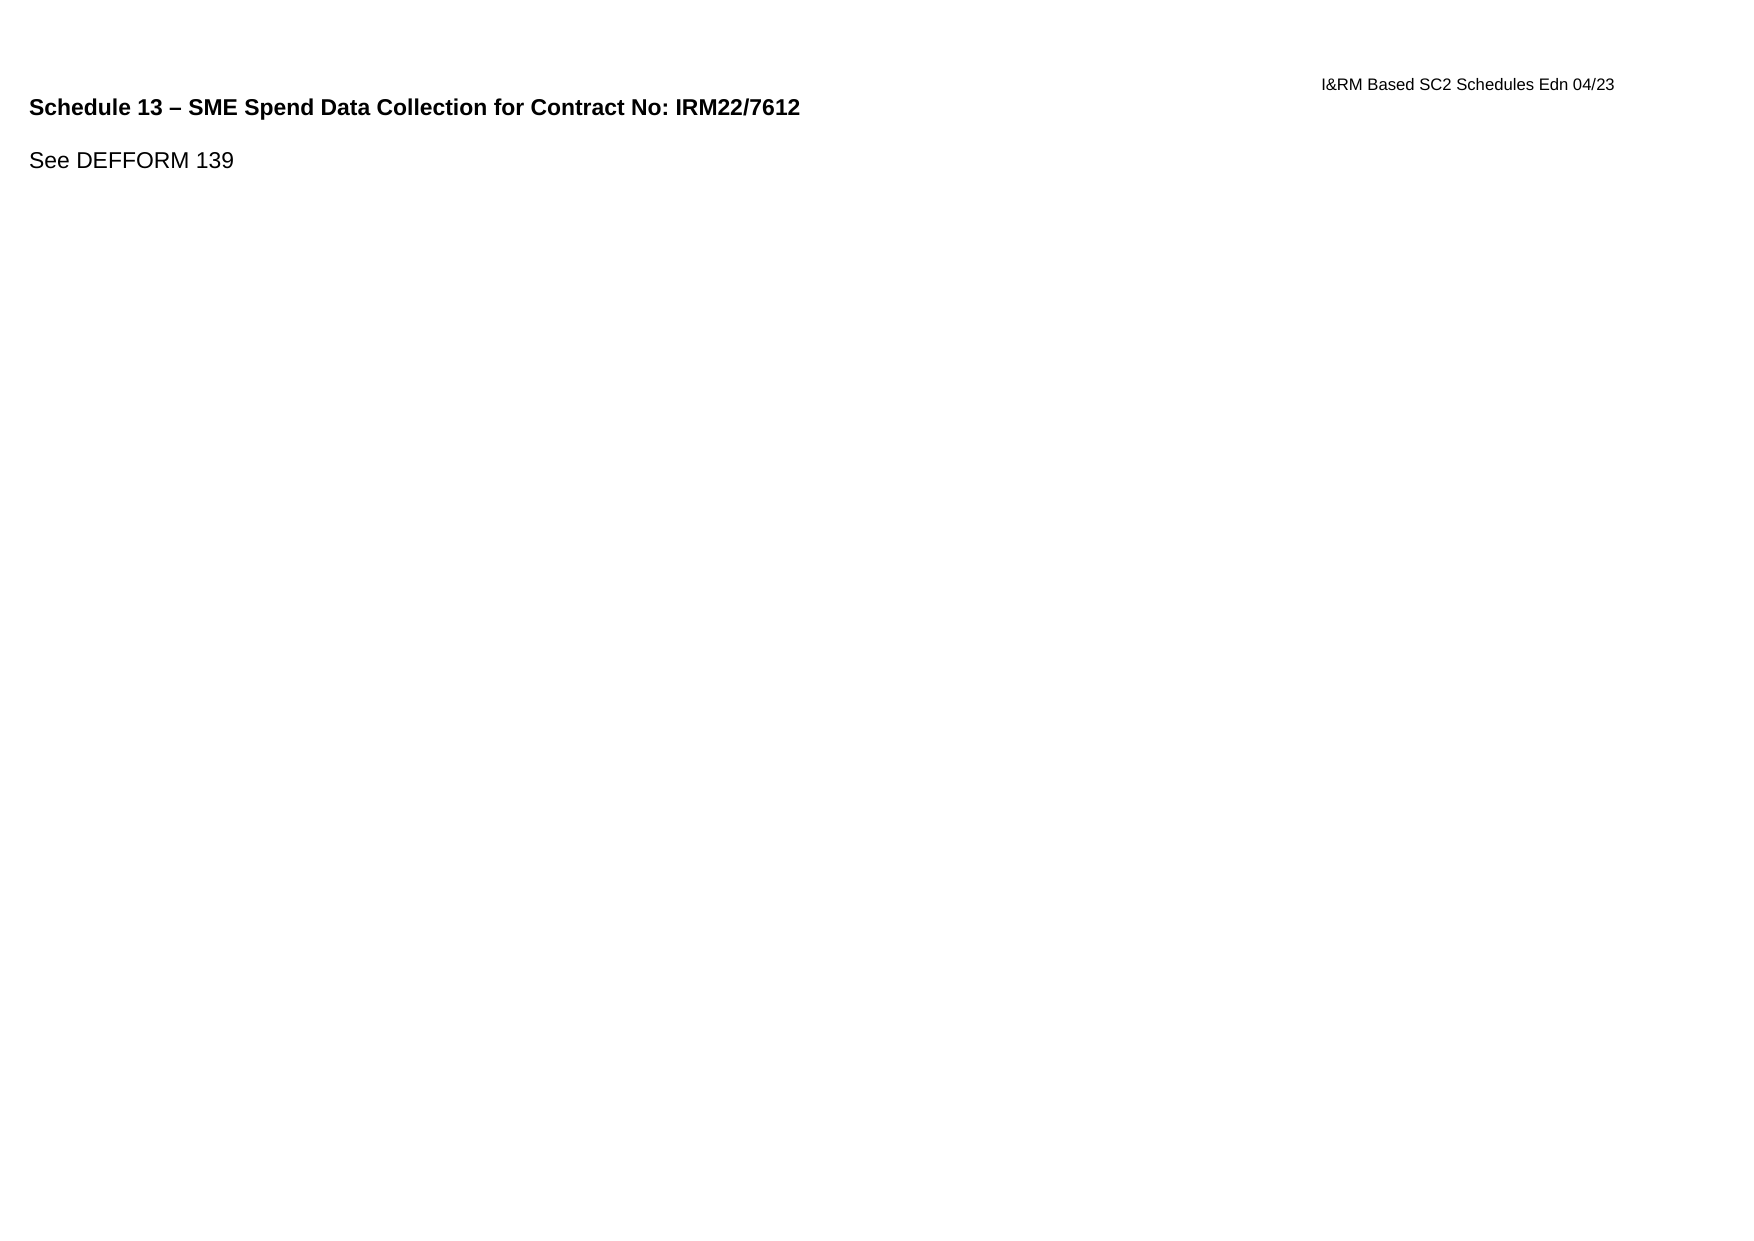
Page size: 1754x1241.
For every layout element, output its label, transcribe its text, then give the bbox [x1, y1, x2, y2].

text See DEFFORM 139 [29, 147, 1614, 173]
text Schedule 13 – SME Spend Data Collection for Contract No: IRM22/7612 [29, 94, 1614, 121]
